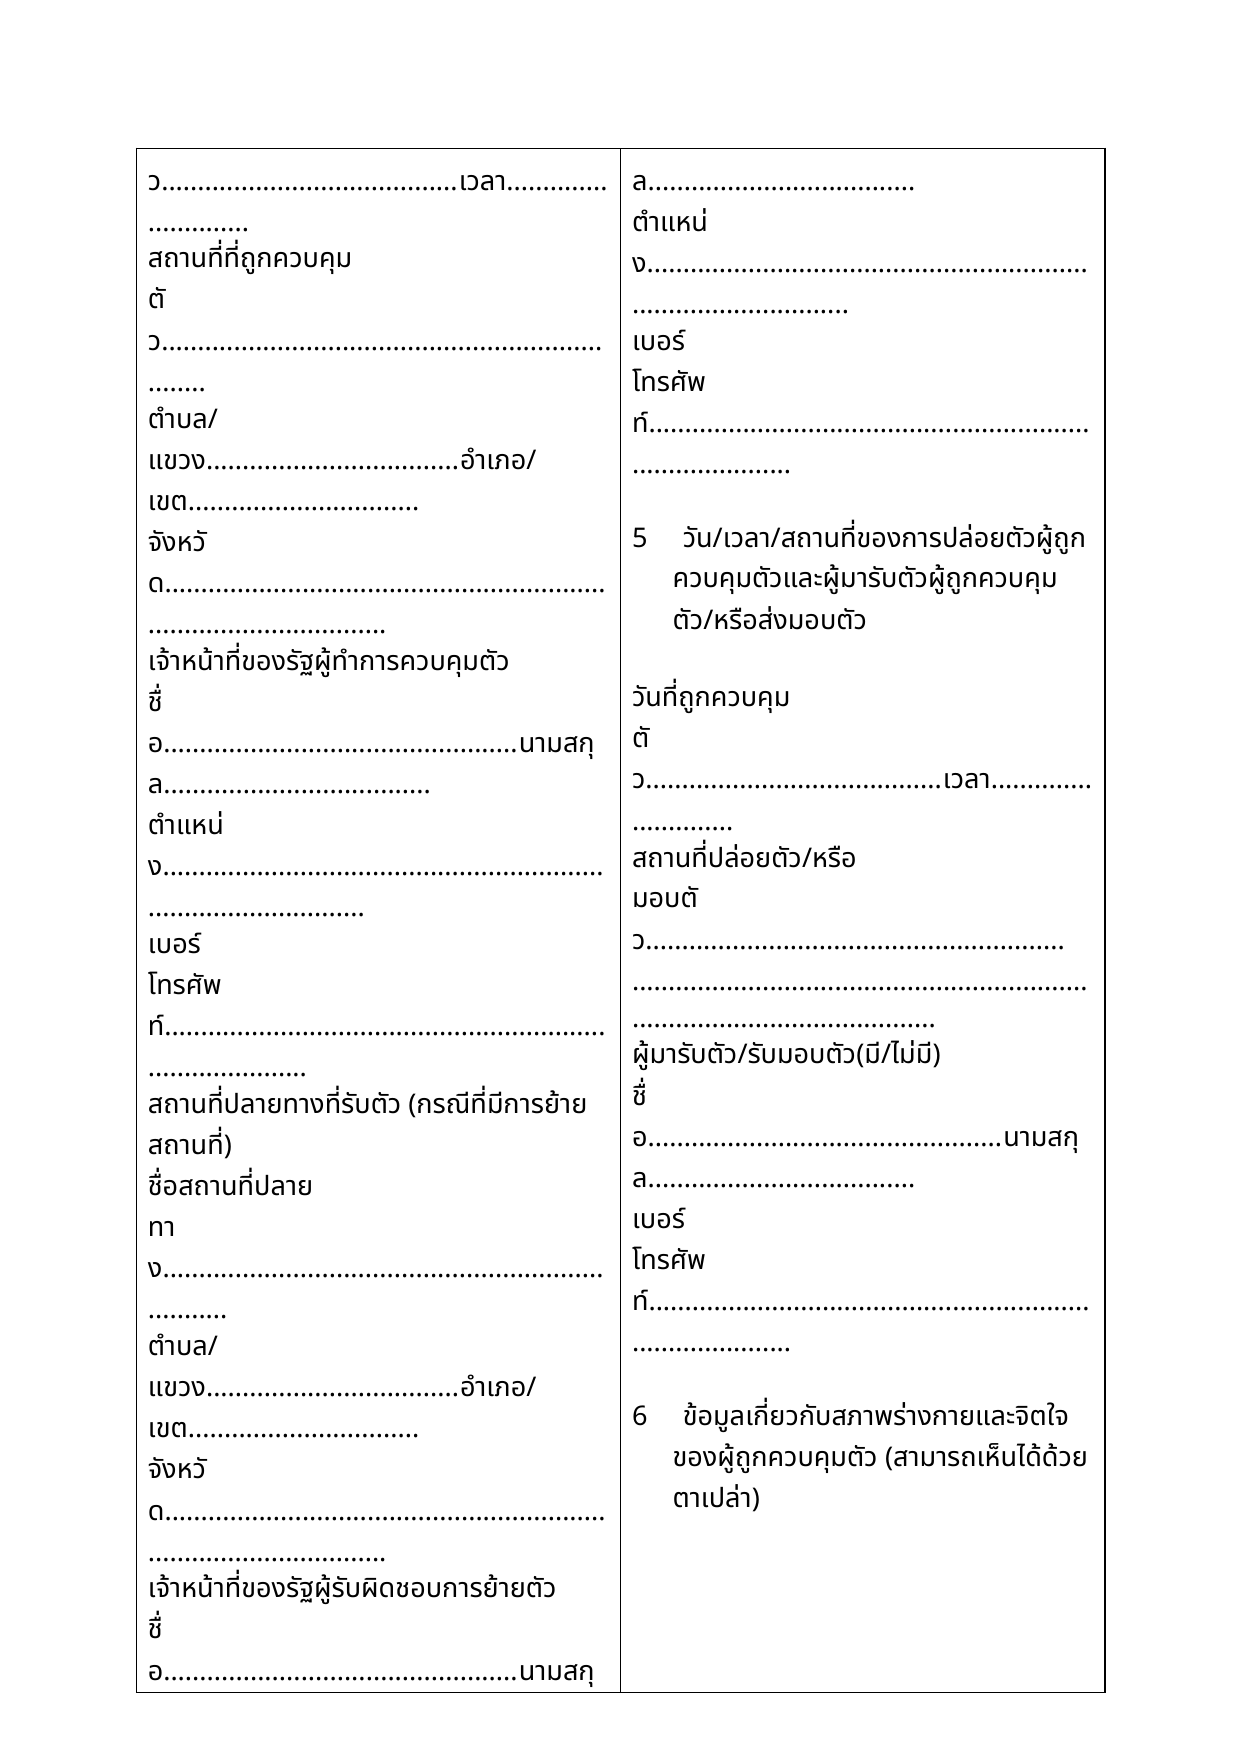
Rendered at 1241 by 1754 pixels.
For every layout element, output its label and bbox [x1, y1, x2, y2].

table_cell [621, 149, 1104, 1692]
table_cell [137, 149, 620, 1692]
